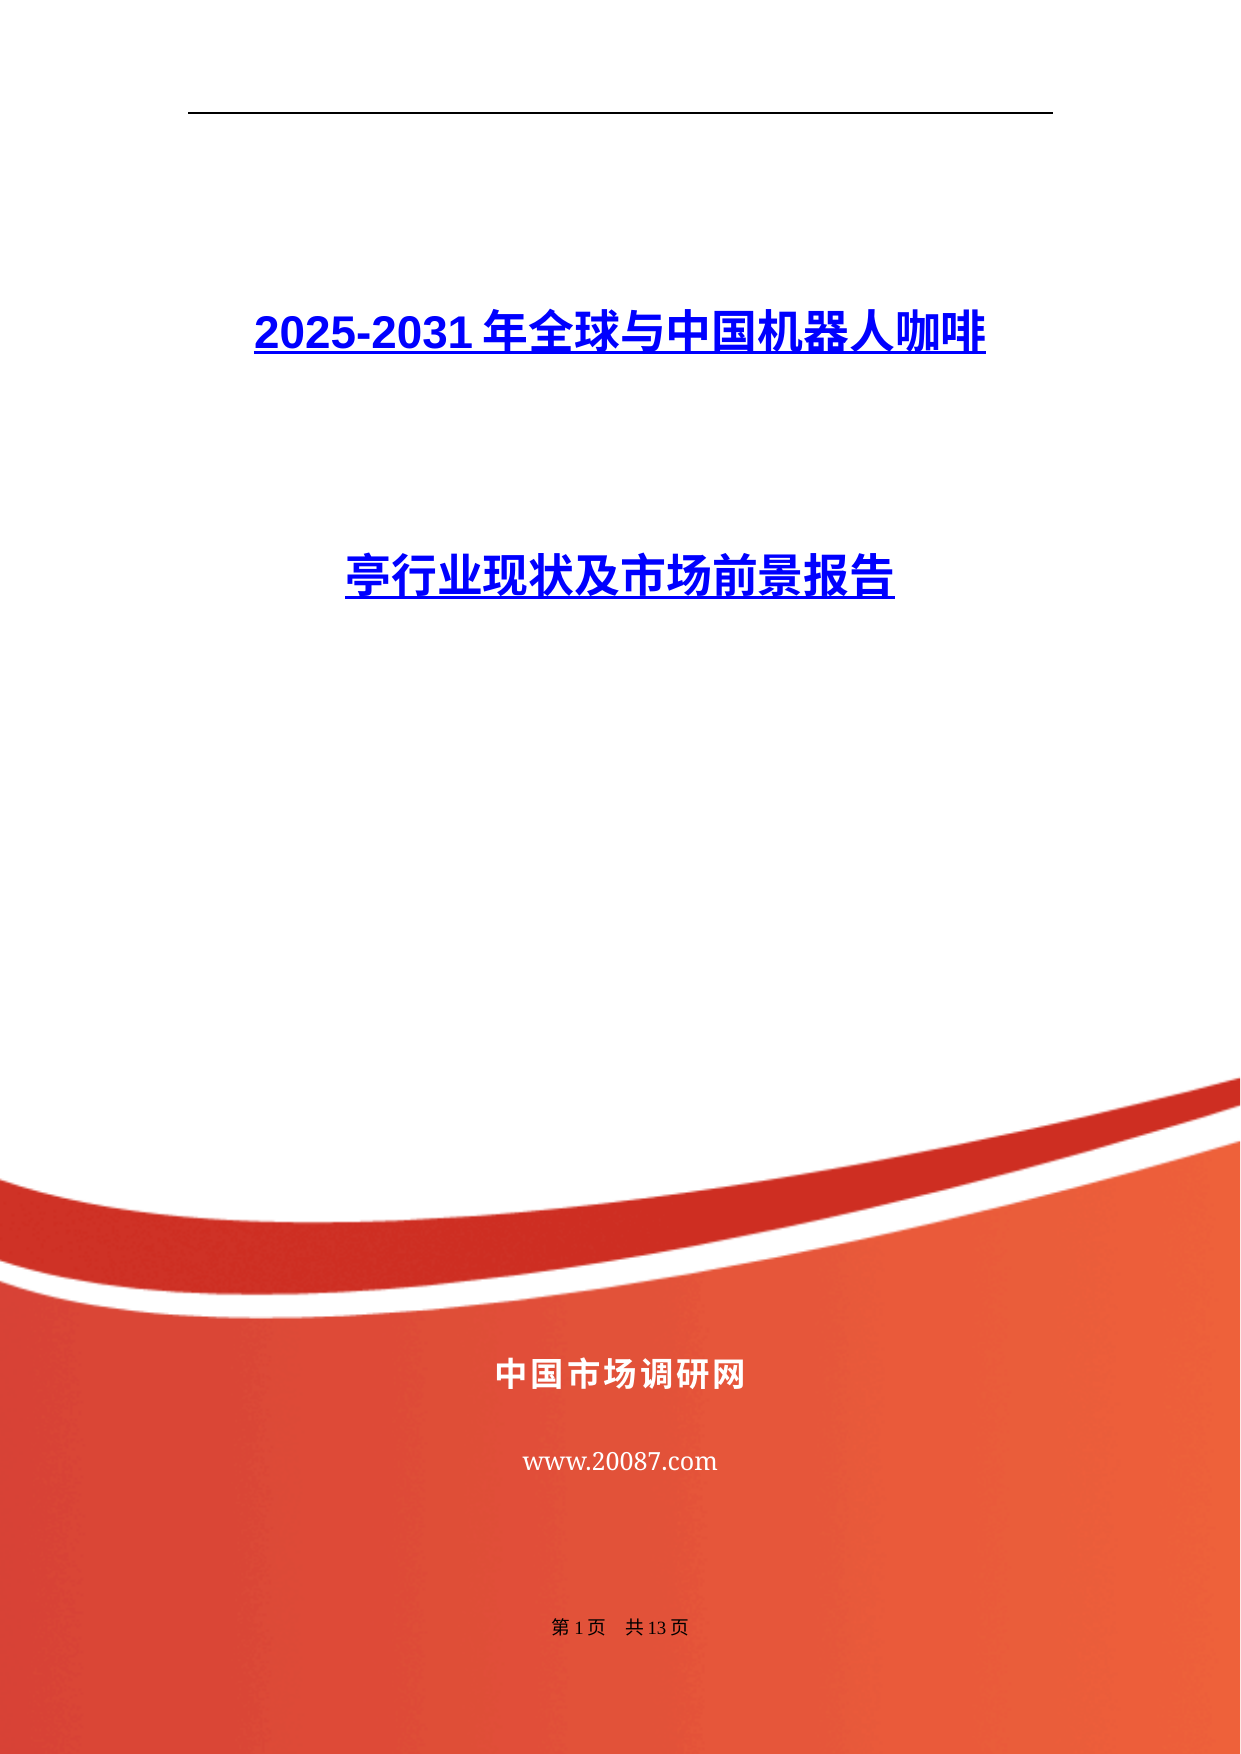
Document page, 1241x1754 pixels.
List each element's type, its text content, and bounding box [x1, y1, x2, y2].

table_header 2025-2031年全球与中国机器人咖啡亭行业现状及市场前景报告 [188, 207, 1053, 773]
text www.20087.com [187, 1428, 1053, 1493]
subtitle 中国市场调研网 [187, 1339, 1053, 1404]
picture [0, 1006, 1241, 1754]
